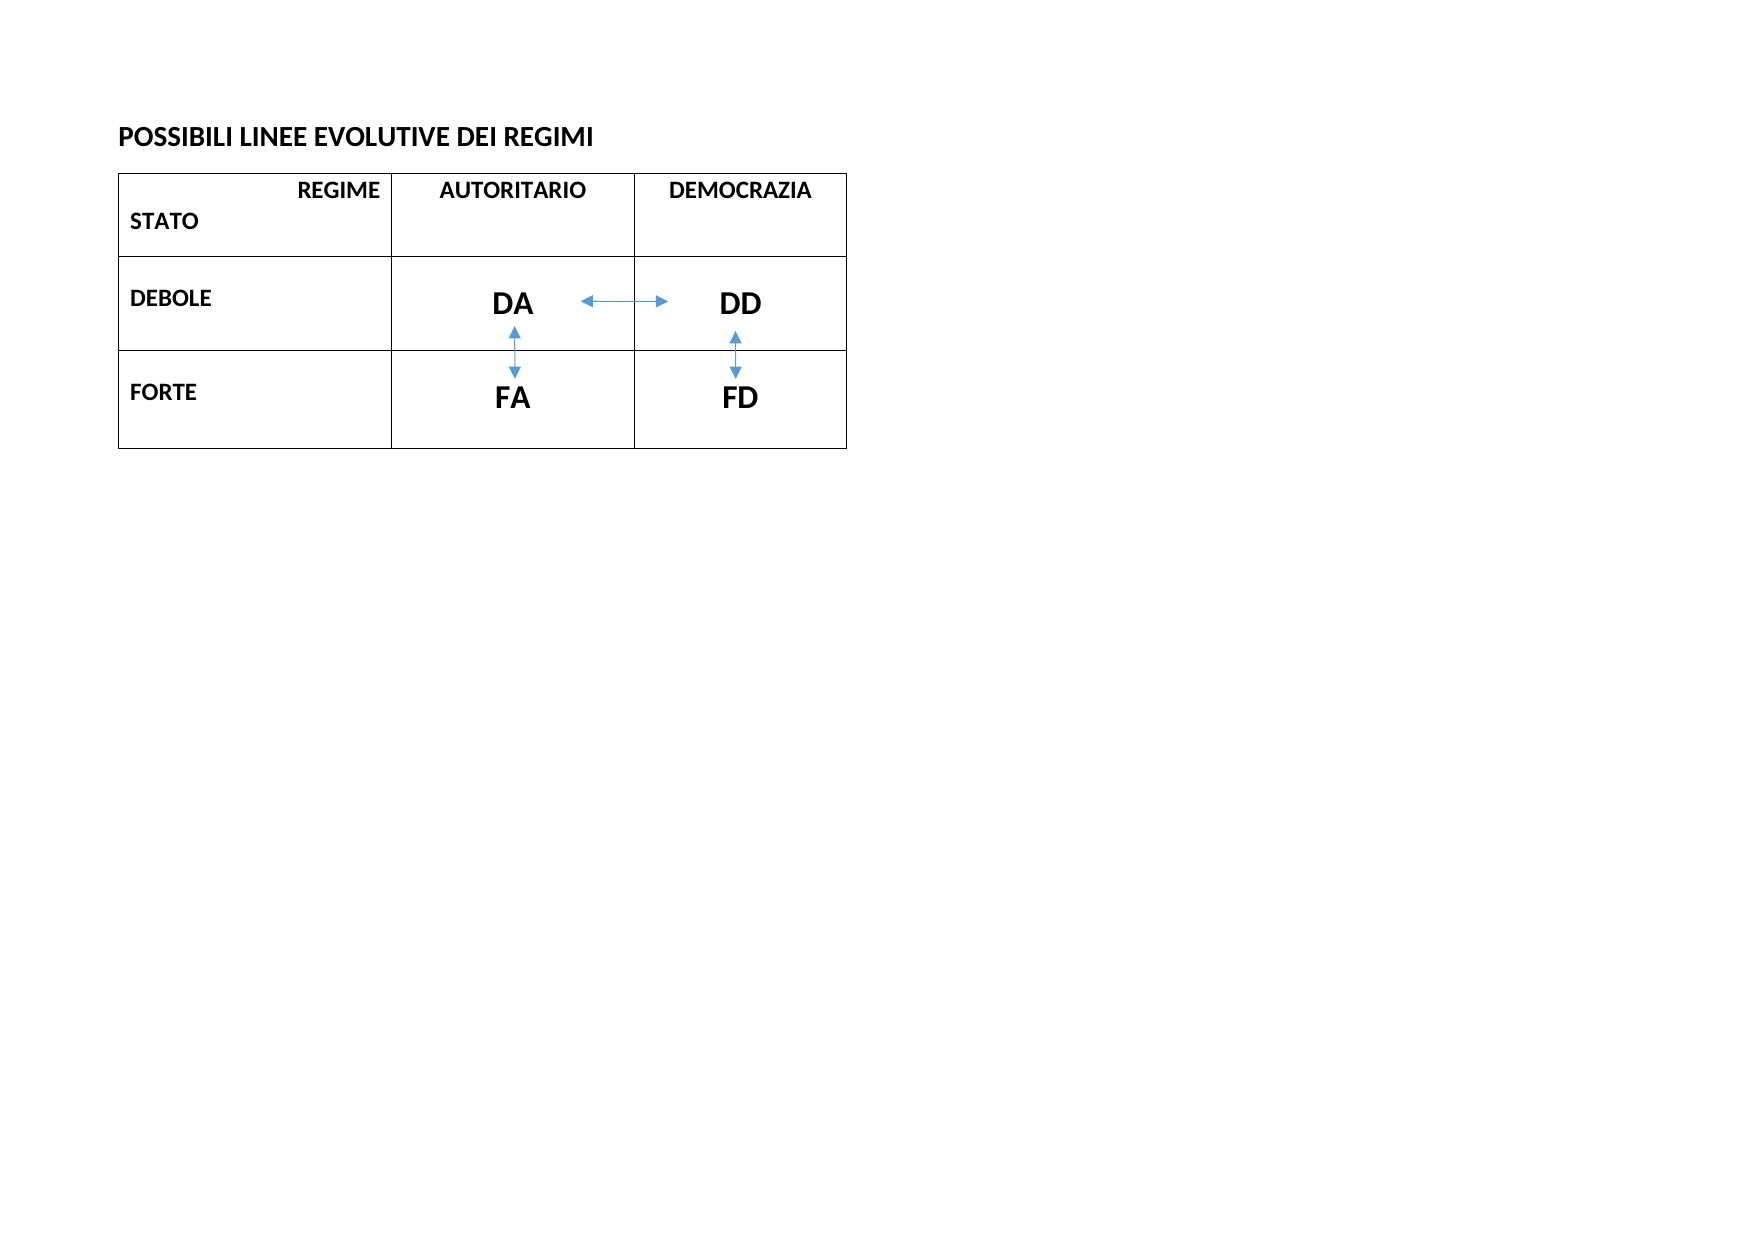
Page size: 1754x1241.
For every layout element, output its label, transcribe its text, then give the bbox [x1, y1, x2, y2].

table_cell DA [392, 257, 634, 350]
text POSSIBILI LINEE EVOLUTIVE DEI REGIMI [118, 118, 1606, 154]
table_header DEMOCRAZIA [635, 174, 846, 256]
table_cell FA [392, 351, 634, 448]
table_cell FD [635, 351, 846, 448]
table_header REGIME STATO [119, 174, 391, 256]
table_header AUTORITARIO [392, 174, 634, 256]
table_cell DEBOLE [119, 257, 391, 350]
table_cell FORTE [119, 351, 391, 448]
table_cell DD [635, 257, 846, 350]
